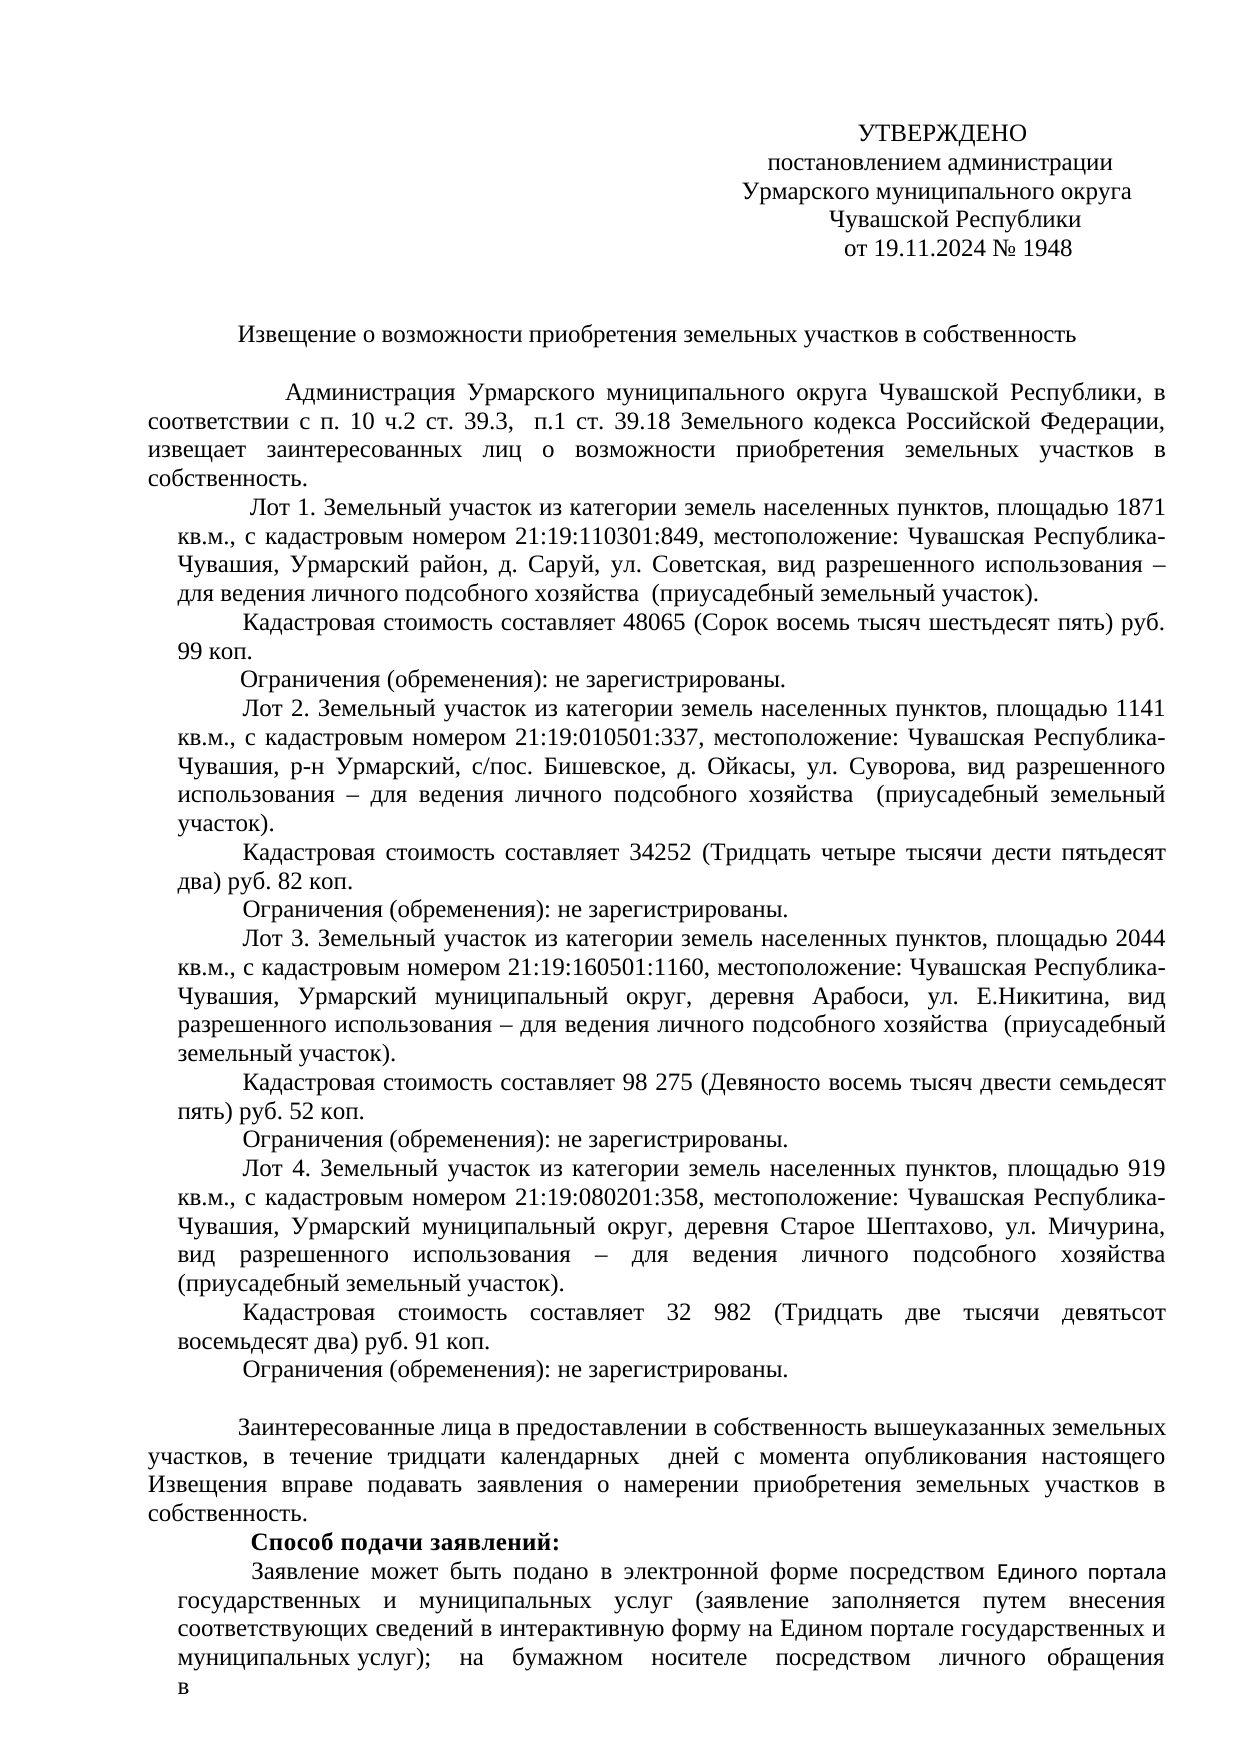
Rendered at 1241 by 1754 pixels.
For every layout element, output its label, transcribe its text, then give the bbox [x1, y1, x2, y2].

text УТВЕРЖДЕНО [148, 118, 1167, 147]
text Ограничения (обременения): не зарегистрированы. [177, 1124, 1167, 1153]
text Кадастровая стоимость составляет 98 275 (Девяносто восемь тысяч двести семьдесят пять) руб. 52 коп. [177, 1067, 1167, 1124]
text Ограничения (обременения): не зарегистрированы. [177, 1354, 1167, 1383]
text Кадастровая стоимость составляет 34252 (Тридцать четыре тысячи дести пятьдесят два) руб. 82 коп. [177, 837, 1167, 894]
text Кадастровая стоимость составляет 48065 (Сорок восемь тысяч шестьдесят пять) руб. 99 коп. [177, 607, 1167, 664]
text Лот 2. Земельный участок из категории земель населенных пунктов, площадью 1141 кв.м., с кадастровым номером 21:19:010501:337, местоположение: Чувашская Республика-Чувашия, р-н Урмарский, с/пос. Бишевское, д. Ойкасы, ул. Суворова, вид разрешенного использования – для ведения личного подсобного хозяйства (приусадебный земельный участок). [177, 693, 1167, 837]
text от 19.11.2024 № 1948 [148, 233, 1167, 262]
text Способ подачи заявлений: [177, 1527, 1196, 1556]
text Администрация Урмарского муниципального округа Чувашской Республики, в соответствии с п. 10 ч.2 ст. 39.3, п.1 ст. 39.18 Земельного кодекса Российской Федерации, извещает заинтересованных лиц о возможности приобретения земельных участков в собственность. [148, 377, 1167, 492]
text Лот 3. Земельный участок из категории земель населенных пунктов, площадью 2044 кв.м., с кадастровым номером 21:19:160501:1160, местоположение: Чувашская Республика-Чувашия, Урмарский муниципальный округ, деревня Арабоси, ул. Е.Никитина, вид разрешенного использования – для ведения личного подсобного хозяйства (приусадебный земельный участок). [177, 923, 1167, 1067]
text Ограничения (обременения): не зарегистрированы. [177, 664, 1167, 693]
text Лот 1. Земельный участок из категории земель населенных пунктов, площадью 1871 кв.м., с кадастровым номером 21:19:110301:849, местоположение: Чувашская Республика-Чувашия, Урмарский район, д. Саруй, ул. Советская, вид разрешенного использования – для ведения личного подсобного хозяйства (приусадебный земельный участок). [177, 492, 1167, 607]
text Кадастровая стоимость составляет 32 982 (Тридцать две тысячи девятьсот восемьдесят два) руб. 91 коп. [177, 1297, 1167, 1354]
text Заявление может быть подано в электронной форме посредством Единого портала государственных и муниципальных услуг (заявление заполняется путем внесения соответствующих сведений в интерактивную форму на Едином портале государственных и муниципальных услуг); на бумажном носителе посредством личного обращения в [177, 1556, 1167, 1700]
text Чувашской Республики [148, 204, 1167, 233]
text Заинтересованные лица в предоставлении в собственность вышеуказанных земельных участков, в течение тридцати календарных дней с момента опубликования настоящего Извещения вправе подавать заявления о намерении приобретения земельных участков в собственность. [148, 1412, 1167, 1527]
text постановлением администрации [148, 147, 1167, 176]
text Ограничения (обременения): не зарегистрированы. [177, 894, 1167, 923]
text Извещение о возможности приобретения земельных участков в собственность [148, 319, 1167, 348]
text Урмарского муниципального округа [148, 176, 1167, 204]
text Лот 4. Земельный участок из категории земель населенных пунктов, площадью 919 кв.м., с кадастровым номером 21:19:080201:358, местоположение: Чувашская Республика-Чувашия, Урмарский муниципальный округ, деревня Старое Шептахово, ул. Мичурина, вид разрешенного использования – для ведения личного подсобного хозяйства (приусадебный земельный участок). [177, 1153, 1167, 1297]
